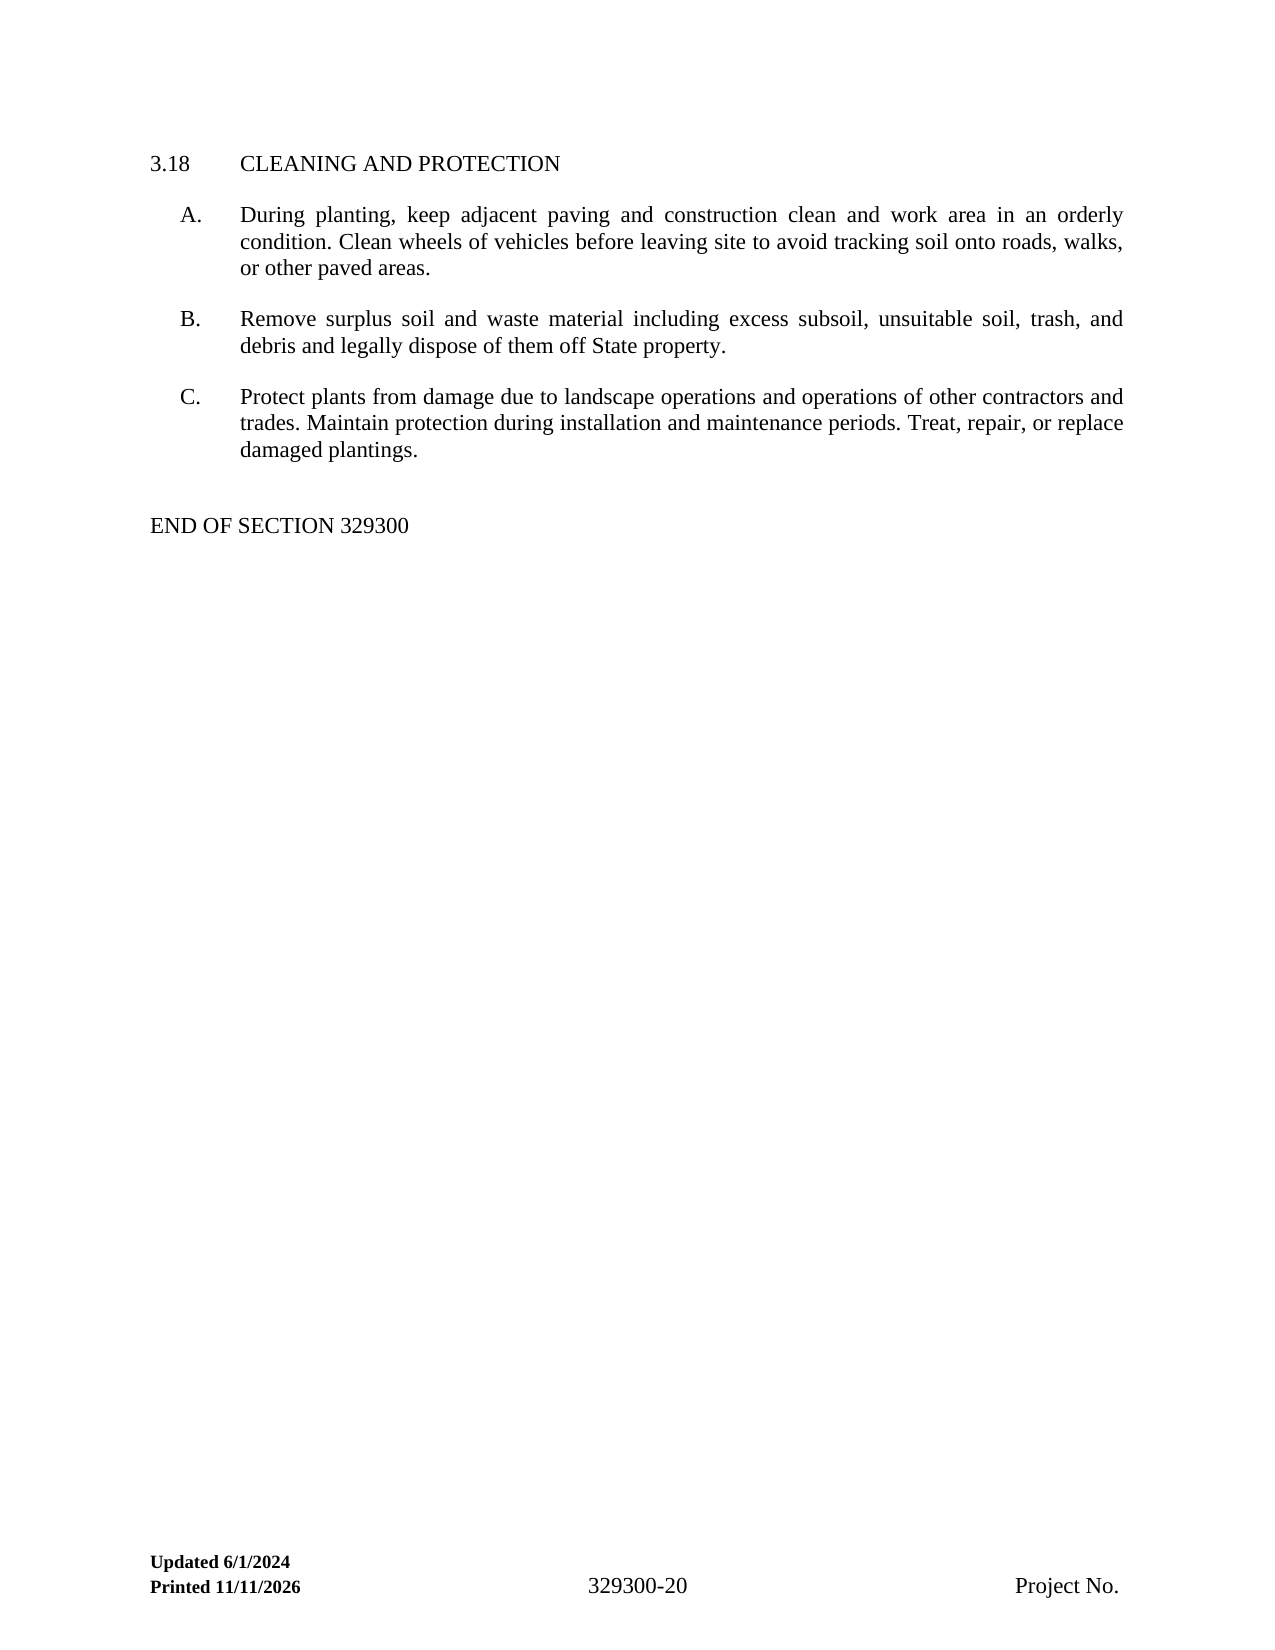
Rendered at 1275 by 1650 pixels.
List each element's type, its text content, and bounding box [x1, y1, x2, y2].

text Protect plants from damage due to landscape operations and operations of other contractors and trades. Maintain protection during installation and maintenance periods. Treat, repair, or replace damaged plantings. [180, 383, 1125, 462]
text During planting, keep adjacent paving and construction clean and work area in an orderly condition. Clean wheels of vehicles before leaving site to avoid tracking soil onto roads, walks, or other paved areas. [180, 201, 1125, 280]
text CLEANING AND PROTECTION [150, 150, 1125, 176]
text END OF SECTION 329300 [150, 512, 1125, 538]
text Remove surplus soil and waste material including excess subsoil, unsuitable soil, trash, and debris and legally dispose of them off State property. [180, 305, 1125, 358]
